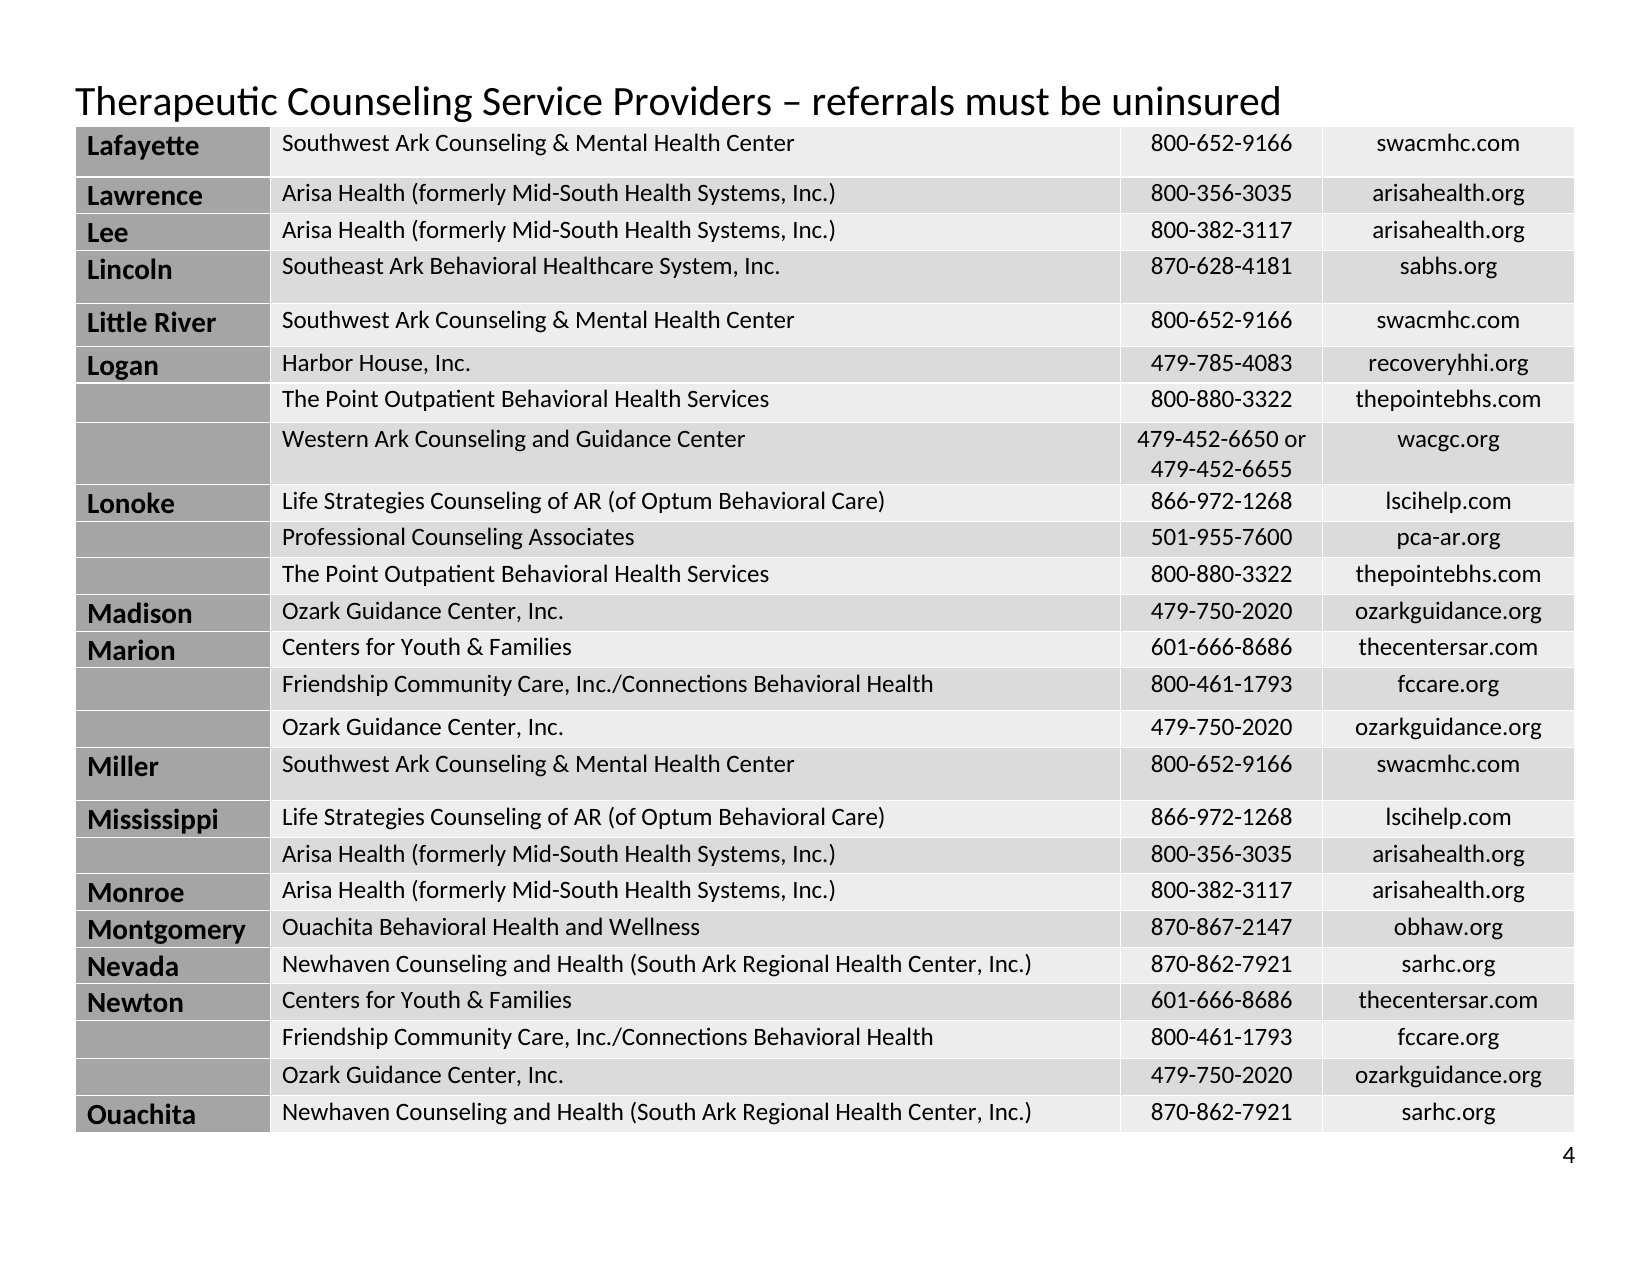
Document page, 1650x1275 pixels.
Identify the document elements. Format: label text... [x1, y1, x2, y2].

table_cell [76, 522, 270, 557]
table_cell [76, 1021, 270, 1058]
table_cell Harbor House, Inc. [271, 347, 1120, 382]
table_cell fccare.org [1323, 668, 1574, 710]
table_cell sarhc.org [1323, 1096, 1574, 1132]
table_cell 479-750-2020 [1121, 711, 1322, 747]
table_cell 870-628-4181 [1121, 251, 1322, 303]
table_cell [76, 1059, 270, 1095]
table_cell swacmhc.com [1323, 304, 1574, 346]
table_cell swacmhc.com [1323, 127, 1574, 176]
table_cell Lawrence [76, 178, 270, 213]
table_cell thepointebhs.com [1323, 558, 1574, 594]
table_cell recoveryhhi.org [1323, 347, 1574, 382]
table_cell Ozark Guidance Center, Inc. [271, 1059, 1120, 1095]
table_cell ozarkguidance.org [1323, 595, 1574, 631]
table_cell arisahealth.org [1323, 178, 1574, 213]
table_cell lscihelp.com [1323, 801, 1574, 837]
table_cell 800-461-1793 [1121, 668, 1322, 710]
table_cell Ozark Guidance Center, Inc. [271, 595, 1120, 631]
table_cell [76, 838, 270, 873]
table_cell Western Ark Counseling and Guidance Center [271, 423, 1120, 484]
table_cell Arisa Health (formerly Mid-South Health Systems, Inc.) [271, 838, 1120, 873]
table_cell 800-652-9166 [1121, 748, 1322, 800]
table_cell thepointebhs.com [1323, 384, 1574, 422]
table_cell [76, 668, 270, 710]
table_cell Newhaven Counseling and Health (South Ark Regional Health Center, Inc.) [271, 948, 1120, 983]
table_cell The Point Outpatient Behavioral Health Services [271, 384, 1120, 422]
table_cell 800-356-3035 [1121, 838, 1322, 873]
table_cell swacmhc.com [1323, 748, 1574, 800]
table_cell lscihelp.com [1323, 485, 1574, 521]
table_cell pca-ar.org [1323, 522, 1574, 557]
table_cell 800-880-3322 [1121, 384, 1322, 422]
table_cell Ozark Guidance Center, Inc. [271, 711, 1120, 747]
table_cell Professional Counseling Associates [271, 522, 1120, 557]
table_cell 501-955-7600 [1121, 522, 1322, 557]
table_cell [76, 384, 270, 422]
table_cell Centers for Youth & Families [271, 984, 1120, 1020]
table_cell Southwest Ark Counseling & Mental Health Center [271, 304, 1120, 346]
table_cell 800-652-9166 [1121, 304, 1322, 346]
table_cell wacgc.org [1323, 423, 1574, 484]
table_cell Nevada [76, 948, 270, 983]
table_cell Southeast Ark Behavioral Healthcare System, Inc. [271, 251, 1120, 303]
table_cell Miller [76, 748, 270, 800]
table_cell Lafayette [76, 127, 270, 176]
table_cell Mississippi [76, 801, 270, 837]
table_cell sabhs.org [1323, 251, 1574, 303]
table_cell [76, 711, 270, 747]
table_cell thecentersar.com [1323, 632, 1574, 667]
table_cell 800-382-3117 [1121, 874, 1322, 910]
table_cell 870-867-2147 [1121, 911, 1322, 947]
table_cell Southwest Ark Counseling & Mental Health Center [271, 748, 1120, 800]
table_cell sarhc.org [1323, 948, 1574, 983]
table_cell [76, 423, 270, 484]
table_cell 866-972-1268 [1121, 485, 1322, 521]
table_cell 870-862-7921 [1121, 948, 1322, 983]
table_cell [76, 558, 270, 594]
table_cell Newton [76, 984, 270, 1020]
table_cell arisahealth.org [1323, 214, 1574, 250]
table_cell 479-785-4083 [1121, 347, 1322, 382]
table_cell arisahealth.org [1323, 838, 1574, 873]
table_cell obhaw.org [1323, 911, 1574, 947]
table_cell Friendship Community Care, Inc./Connections Behavioral Health [271, 668, 1120, 710]
table_cell Madison [76, 595, 270, 631]
table_cell Montgomery [76, 911, 270, 947]
table_cell Newhaven Counseling and Health (South Ark Regional Health Center, Inc.) [271, 1096, 1120, 1132]
table_cell Life Strategies Counseling of AR (of Optum Behavioral Care) [271, 801, 1120, 837]
table_cell thecentersar.com [1323, 984, 1574, 1020]
table_cell 870-862-7921 [1121, 1096, 1322, 1132]
table_cell ozarkguidance.org [1323, 1059, 1574, 1095]
table_cell 601-666-8686 [1121, 984, 1322, 1020]
table_cell Friendship Community Care, Inc./Connections Behavioral Health [271, 1021, 1120, 1058]
table_cell Monroe [76, 874, 270, 910]
table_cell Ouachita Behavioral Health and Wellness [271, 911, 1120, 947]
table_cell The Point Outpatient Behavioral Health Services [271, 558, 1120, 594]
table_cell Lee [76, 214, 270, 250]
table_cell 479-452-6650 or 479-452-6655 [1121, 423, 1322, 484]
table_cell Southwest Ark Counseling & Mental Health Center [271, 127, 1120, 176]
table_cell Arisa Health (formerly Mid-South Health Systems, Inc.) [271, 178, 1120, 213]
table_cell Little River [76, 304, 270, 346]
table_cell Arisa Health (formerly Mid-South Health Systems, Inc.) [271, 874, 1120, 910]
table_cell 800-880-3322 [1121, 558, 1322, 594]
table_cell Arisa Health (formerly Mid-South Health Systems, Inc.) [271, 214, 1120, 250]
table_cell Centers for Youth & Families [271, 632, 1120, 667]
table_cell 479-750-2020 [1121, 595, 1322, 631]
table_cell 800-461-1793 [1121, 1021, 1322, 1058]
table_cell ozarkguidance.org [1323, 711, 1574, 747]
table_cell 800-356-3035 [1121, 178, 1322, 213]
table_cell Lincoln [76, 251, 270, 303]
table_cell arisahealth.org [1323, 874, 1574, 910]
table_cell 800-652-9166 [1121, 127, 1322, 176]
table_cell Life Strategies Counseling of AR (of Optum Behavioral Care) [271, 485, 1120, 521]
table_cell 601-666-8686 [1121, 632, 1322, 667]
table_cell 479-750-2020 [1121, 1059, 1322, 1095]
table_cell Lonoke [76, 485, 270, 521]
table_cell Ouachita [76, 1096, 270, 1132]
table_cell 866-972-1268 [1121, 801, 1322, 837]
table_cell Logan [76, 347, 270, 382]
table_cell fccare.org [1323, 1021, 1574, 1058]
table_cell 800-382-3117 [1121, 214, 1322, 250]
table_cell Marion [76, 632, 270, 667]
